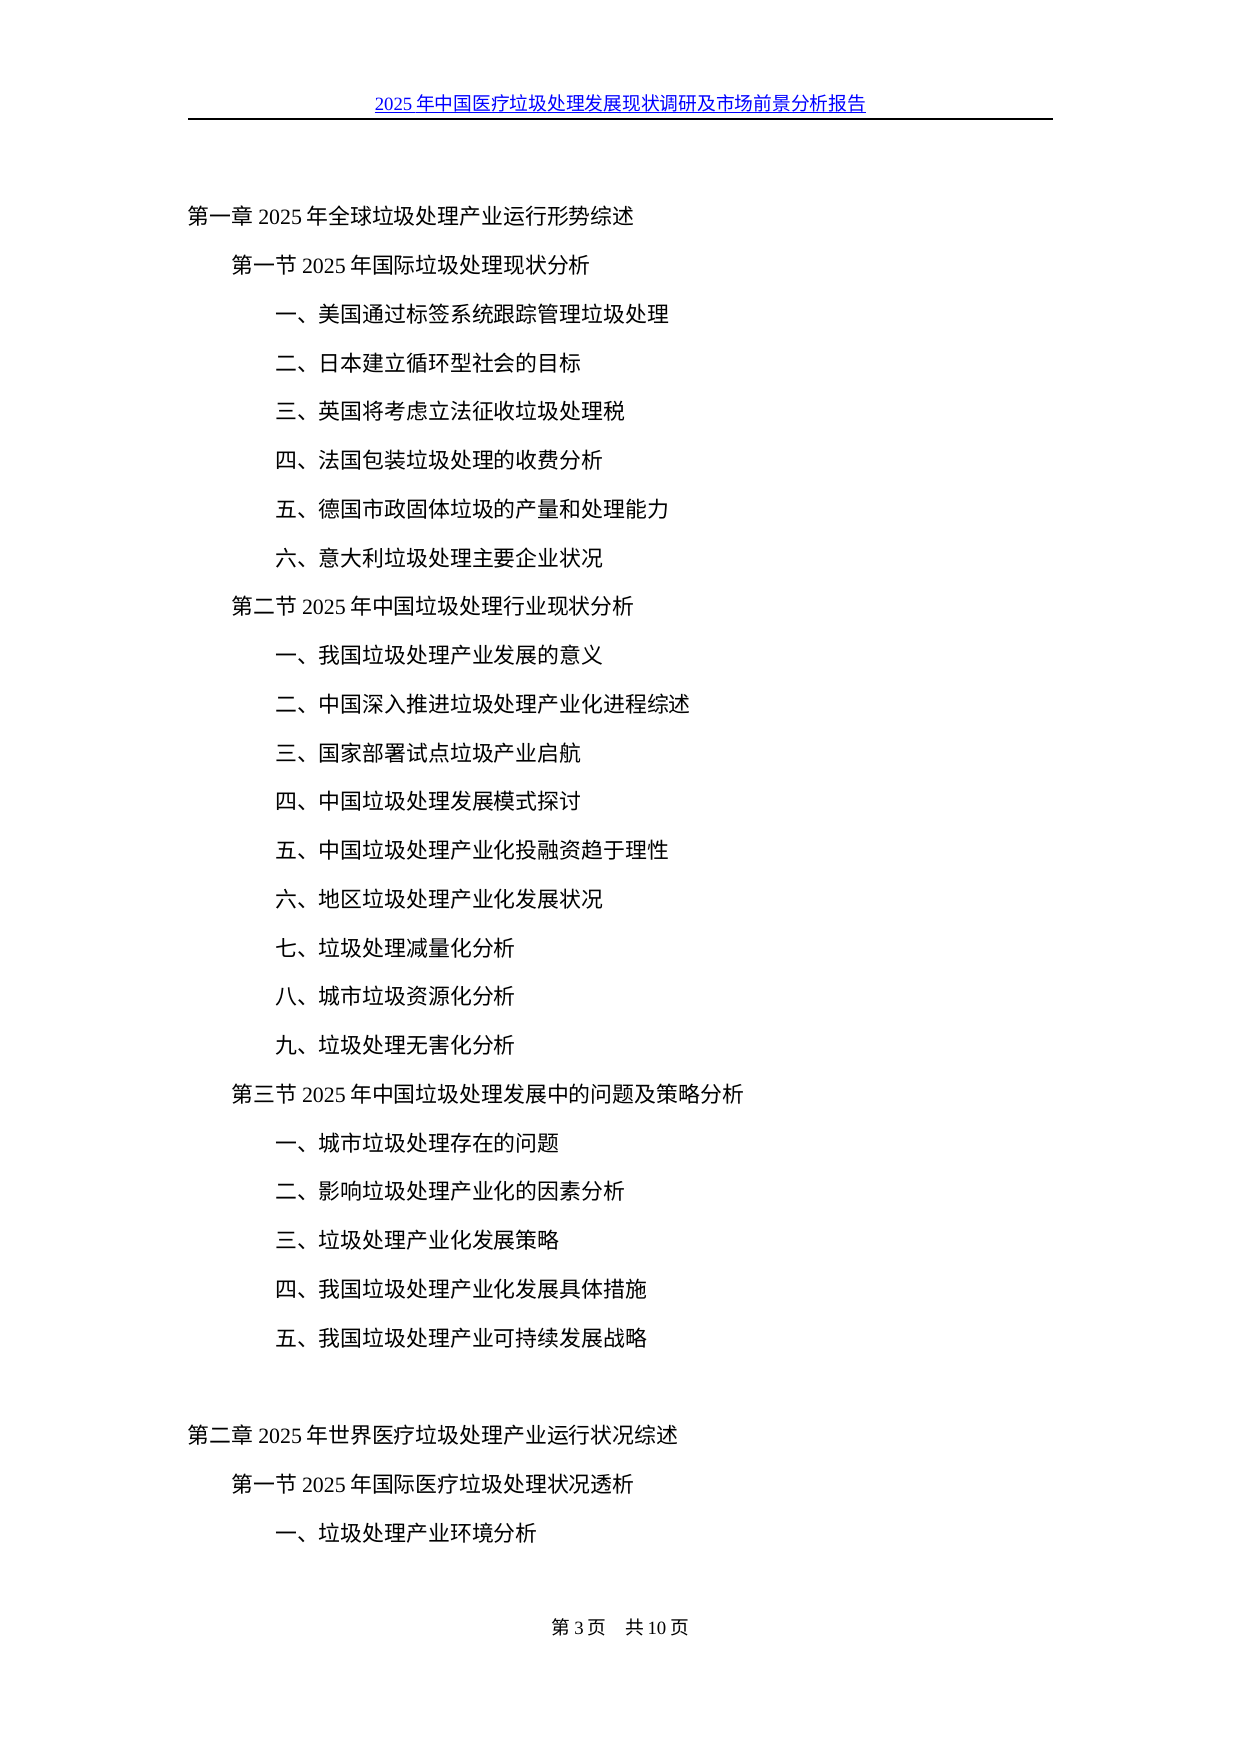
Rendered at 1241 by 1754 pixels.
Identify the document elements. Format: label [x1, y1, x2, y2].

text [187, 150, 1053, 1548]
